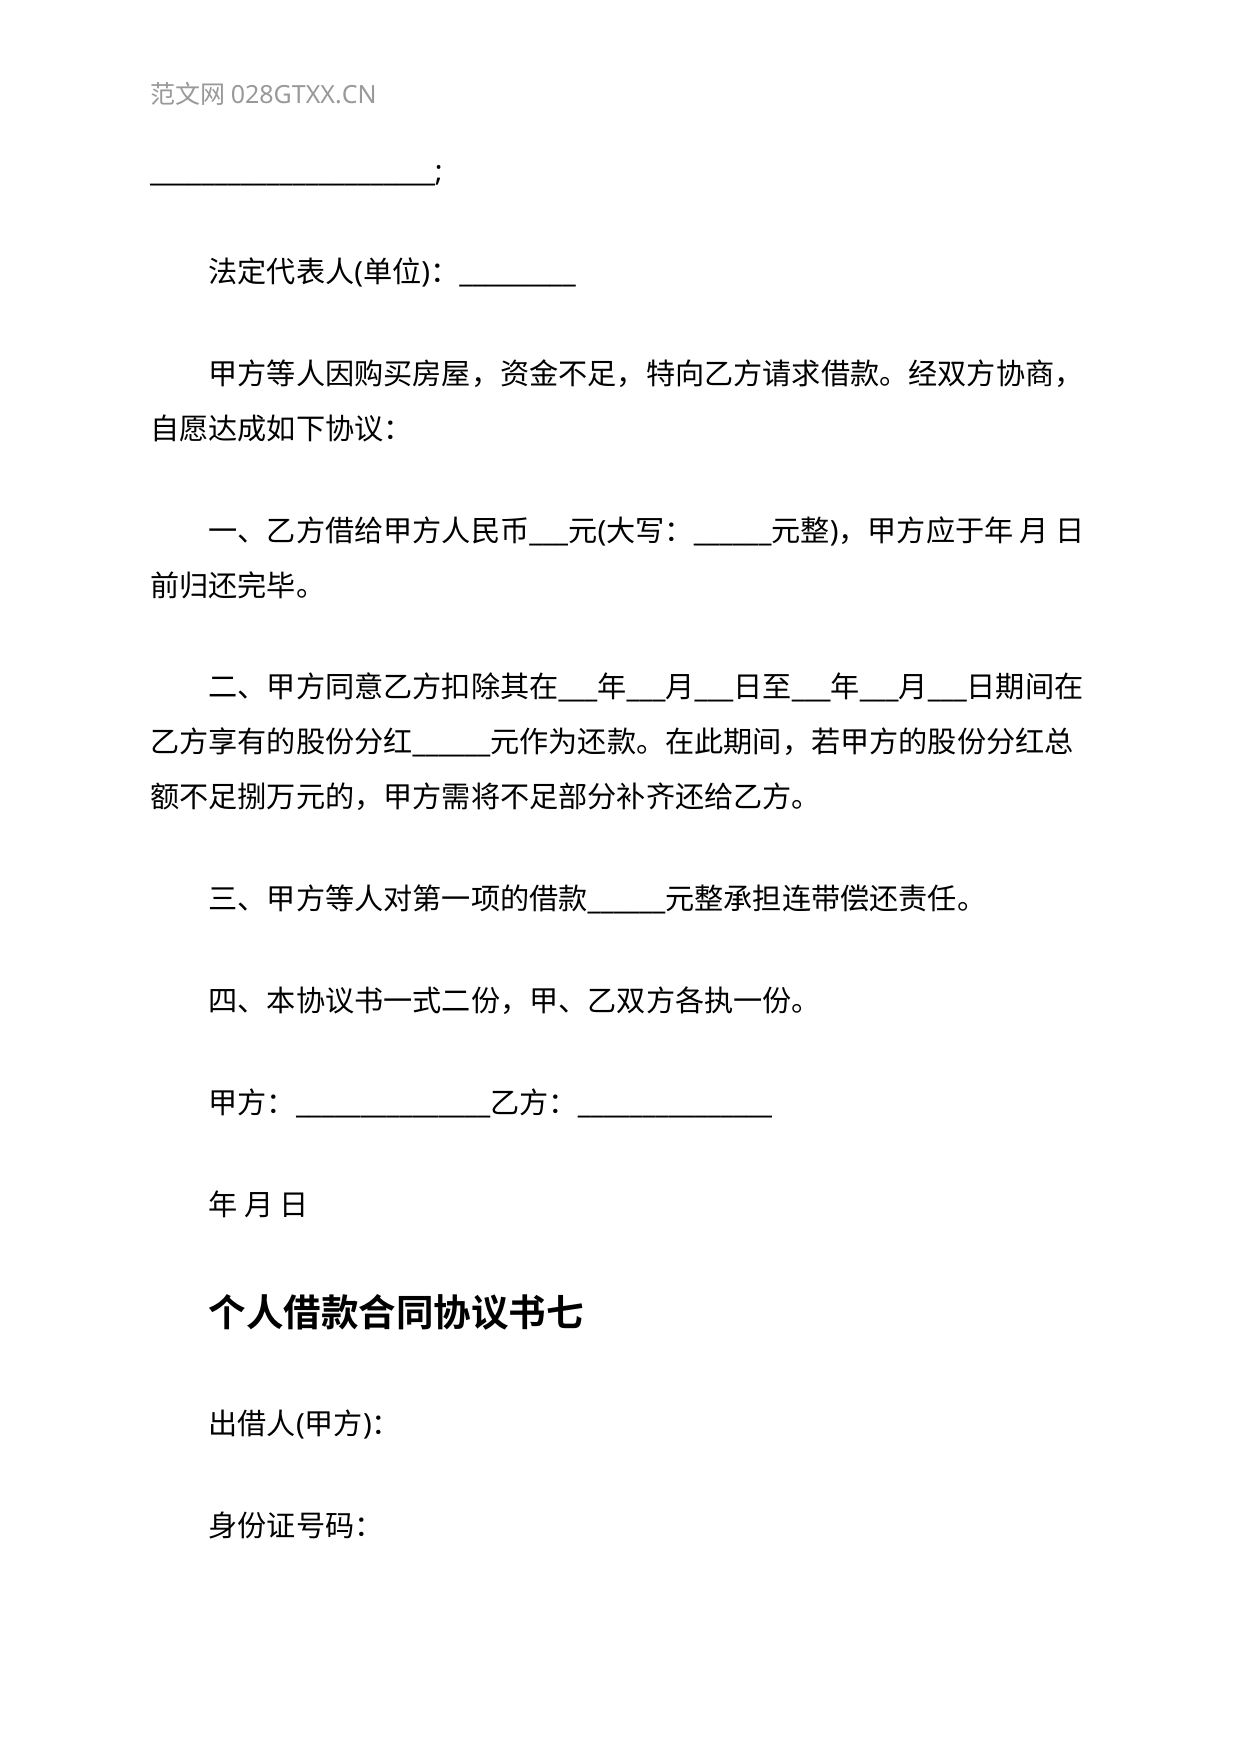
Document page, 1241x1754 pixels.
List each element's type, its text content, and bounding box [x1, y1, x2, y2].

text 四、本协议书一式二份，甲、乙双方各执一份。 [150, 978, 1090, 1020]
text 三、甲方等人对第一项的借款______元整承担连带偿还责任。 [150, 876, 1090, 918]
text 个人借款合同协议书七 [150, 1283, 1090, 1337]
text 身份证号码： [150, 1502, 1090, 1545]
text 年 月 日 [150, 1181, 1090, 1224]
text 出借人(甲方)： [150, 1401, 1090, 1443]
text 甲方：_______________乙方：_______________ [150, 1079, 1090, 1122]
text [150, 150, 1090, 190]
text 一、乙方借给甲方人民币___元(大写：______元整)，甲方应于年 月 日前归还完毕。 [150, 507, 1090, 604]
text 法定代表人(单位)：_________ [150, 248, 1090, 291]
text 二、甲方同意乙方扣除其在___年___月___日至___年___月___日期间在乙方享有的股份分红______元作为还款。在此期间，若甲方的股份分红总额不足捌万元的，甲方需将不足部分补齐还给乙方。 [150, 664, 1090, 816]
text 甲方等人因购买房屋，资金不足，特向乙方请求借款。经双方协商，自愿达成如下协议： [150, 350, 1090, 448]
